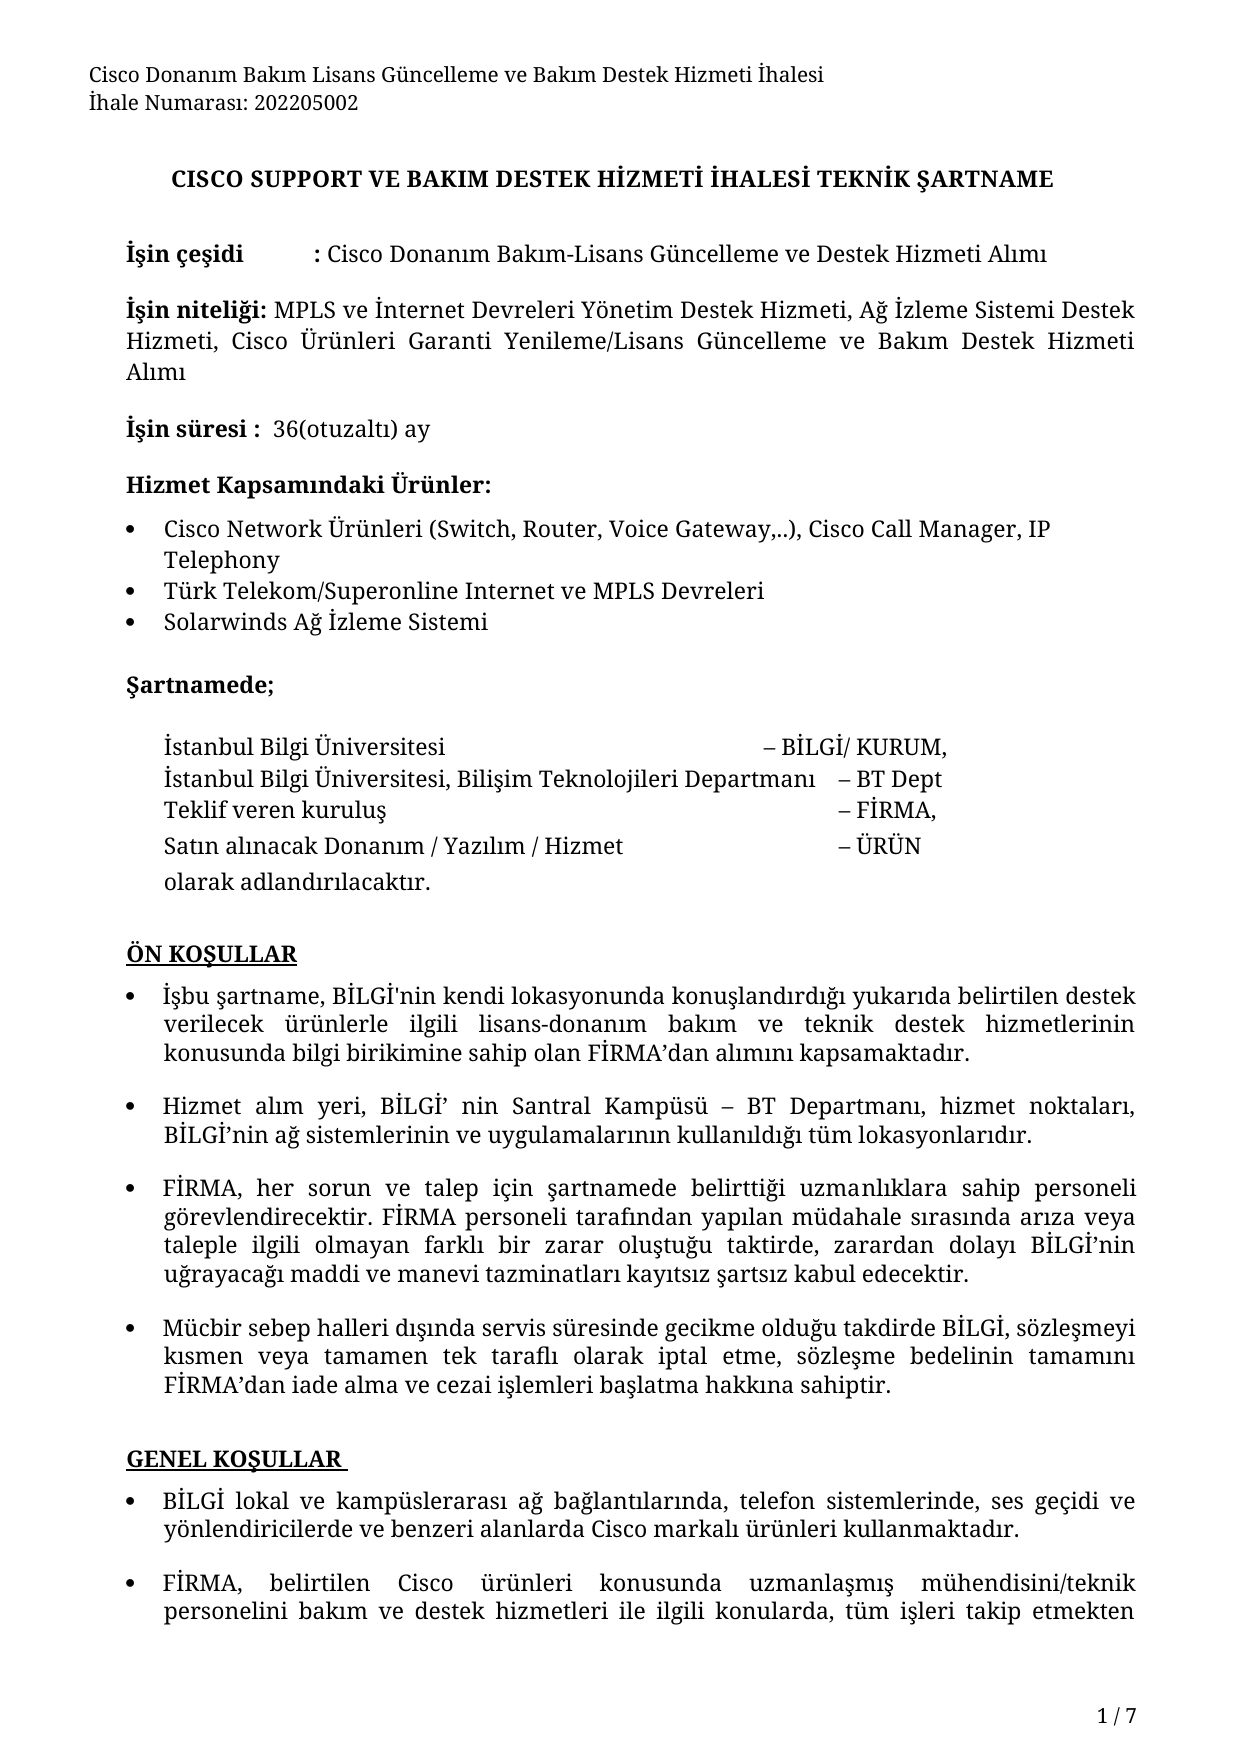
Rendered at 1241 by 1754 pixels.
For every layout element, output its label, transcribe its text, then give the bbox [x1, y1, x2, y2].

text CISCO SUPPORT VE BAKIM DESTEK HİZMETİ İHALESİ TEKNİK ŞARTNAME [89, 162, 1137, 194]
text İşin çeşidi : Cisco Donanım Bakım-Lisans Güncelleme ve Destek Hizmeti Alımı [126, 237, 1137, 269]
text Teklif veren kuruluş – FİRMA, [164, 794, 1137, 825]
list FİRMA, her sorun ve talep için şartnamede belirttiği uzmanlıklara sahip personeli görevlendirecektir. FİRMA personeli tarafından yapılan müdahale sırasında arıza veya taleple ilgili olmayan farklı bir zarar oluştuğu taktirde, zarardan dolayı BİLGİ’nin uğrayacağı maddi ve manevi tazminatları kayıtsız şartsız kabul edecektir. [126, 1174, 1137, 1288]
list Solarwinds Ağ İzleme Sistemi [126, 606, 1137, 637]
list BİLGİ lokal ve kampüslerarası ağ bağlantılarında, telefon sistemlerinde, ses geçidi ve yönlendiricilerde ve benzeri alanlarda Cisco markalı ürünleri kullanmaktadır. [126, 1486, 1137, 1543]
list Türk Telekom/Superonline Internet ve MPLS Devreleri [126, 575, 1137, 606]
text ÖN KOŞULLAR [89, 937, 1137, 969]
text Şartnamede; [126, 669, 1137, 700]
text Satın alınacak Donanım / Yazılım / Hizmet – ÜRÜN [164, 830, 1137, 861]
text olarak adlandırılacaktır. [164, 866, 1137, 897]
list Cisco Network Ürünleri (Switch, Router, Voice Gateway,..), Cisco Call Manager, IP Telephony [126, 512, 1137, 575]
text İşin süresi : 36(otuzaltı) ay [126, 412, 1137, 444]
text İstanbul Bilgi Üniversitesi, Bilişim Teknolojileri Departmanı – BT Dept [164, 762, 1137, 794]
text Hizmet Kapsamındaki Ürünler: [126, 469, 1137, 500]
list Mücbir sebep halleri dışında servis süresinde gecikme olduğu takdirde BİLGİ, sözleşmeyi kısmen veya tamamen tek taraflı olarak iptal etme, sözleşme bedelinin tamamını FİRMA’dan iade alma ve cezai işlemleri başlatma hakkına sahiptir. [126, 1313, 1137, 1399]
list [126, 1568, 1137, 1625]
text İşin niteliği: MPLS ve İnternet Devreleri Yönetim Destek Hizmeti, Ağ İzleme Sistemi Destek Hizmeti, Cisco Ürünleri Garanti Yenileme/Lisans Güncelleme ve Bakım Destek Hizmeti Alımı [126, 294, 1137, 387]
list İşbu şartname, BİLGİ'nin kendi lokasyonunda konuşlandırdığı yukarıda belirtilen destek verilecek ürünlerle ilgili lisans-donanım bakım ve teknik destek hizmetlerinin konusunda bilgi birikimine sahip olan FİRMA’dan alımını kapsamaktadır. [126, 981, 1137, 1067]
list Hizmet alım yeri, BİLGİ’ nin Santral Kampüsü – BT Departmanı, hizmet noktaları, BİLGİ’nin ağ sistemlerinin ve uygulamalarının kullanıldığı tüm lokasyonlarıdır. [126, 1092, 1137, 1149]
text GENEL KOŞULLAR [89, 1442, 1137, 1474]
text İstanbul Bilgi Üniversitesi – BİLGİ/ KURUM, [164, 731, 1137, 762]
